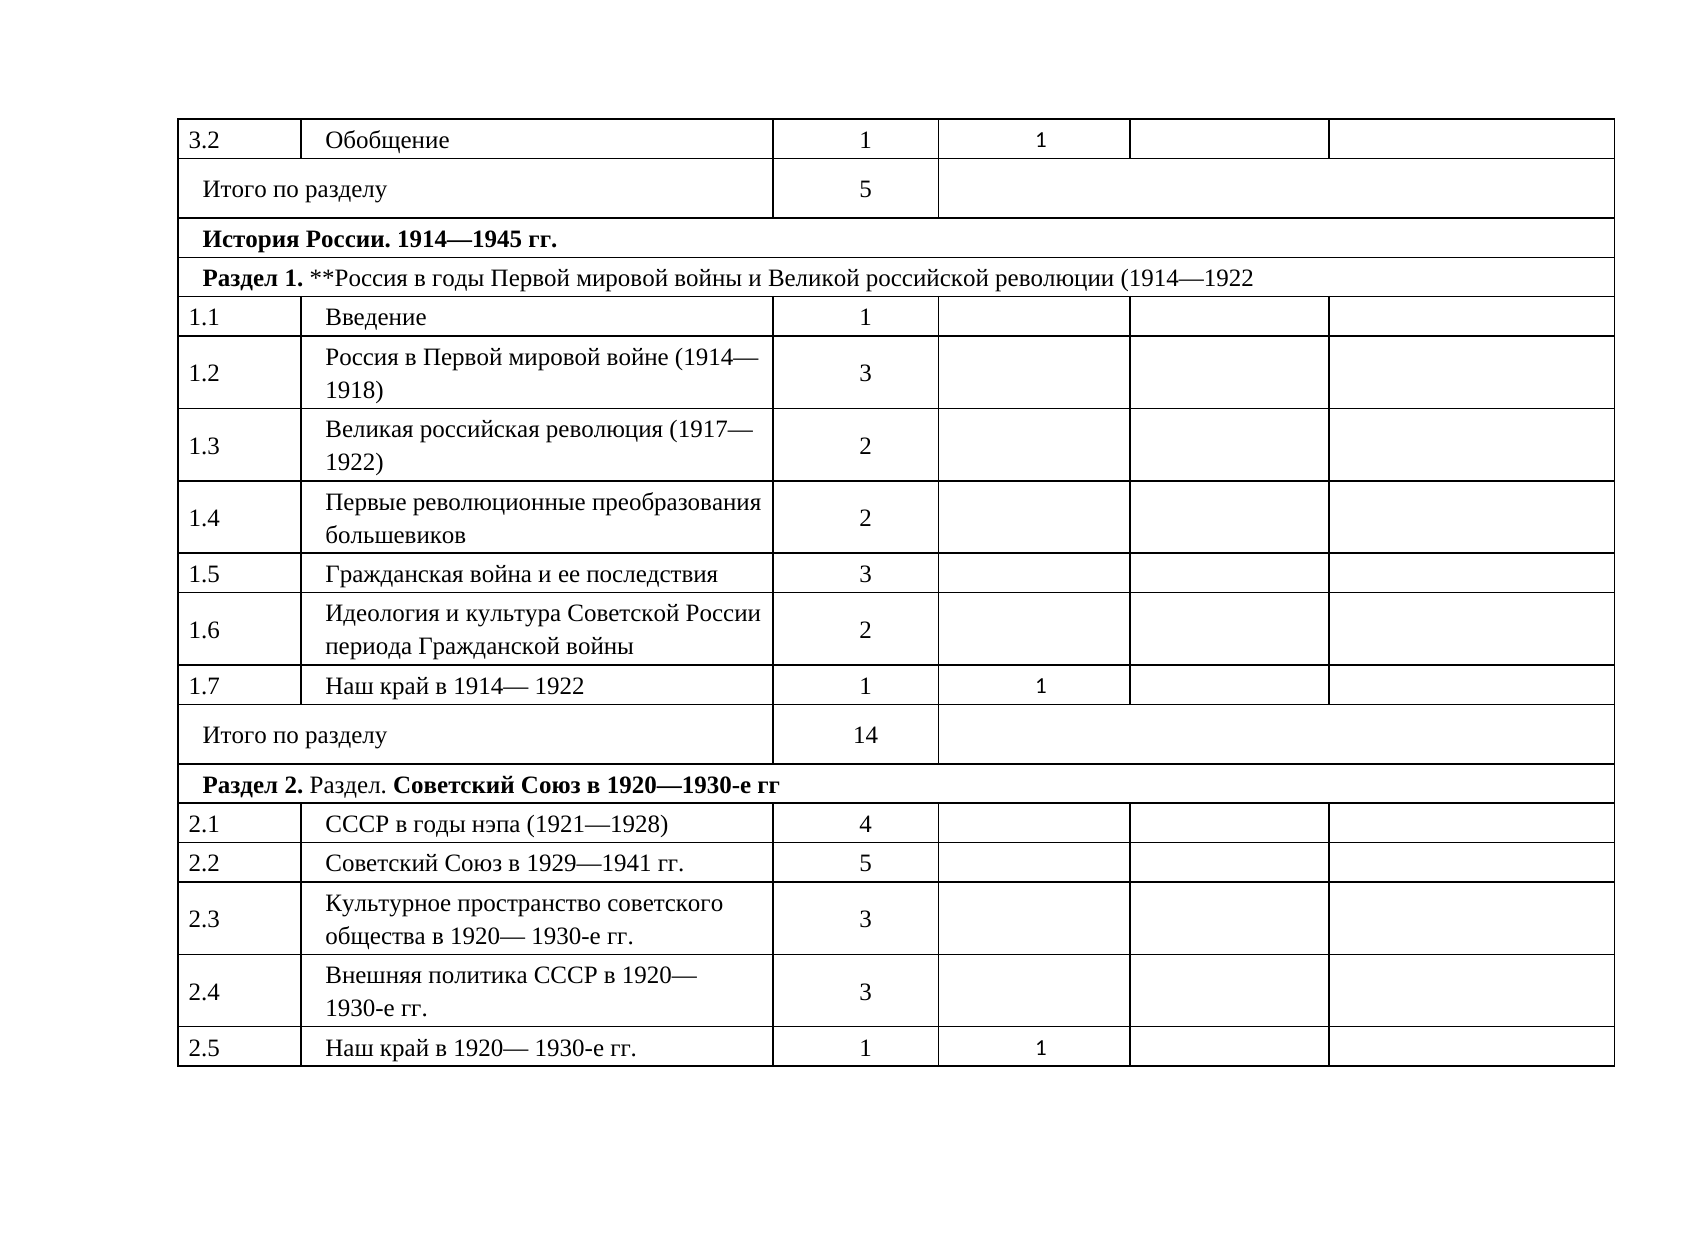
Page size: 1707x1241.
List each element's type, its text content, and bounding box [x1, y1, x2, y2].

table_cell [1131, 804, 1328, 842]
table_cell [939, 159, 1614, 217]
table_cell [1330, 554, 1614, 592]
table_cell [1131, 955, 1328, 1026]
table_cell [1330, 297, 1614, 335]
table_cell Введение [302, 297, 772, 335]
table_cell [939, 955, 1129, 1026]
table_cell Обобщение [302, 120, 772, 157]
table_cell Идеология и культура Советской России периода Гражданской войны [302, 593, 772, 664]
table_cell 5 [774, 843, 938, 881]
table_cell 1 [939, 120, 1129, 157]
table_cell 3 [774, 955, 938, 1026]
table_cell [939, 409, 1129, 480]
table_cell Раздел 2. Раздел. Советский Союз в 1920—1930-е гг [179, 765, 1614, 802]
table_cell [939, 843, 1129, 881]
table_cell 3 [774, 883, 938, 953]
table_cell 1.3 [179, 409, 300, 480]
table_cell 2.5 [179, 1027, 300, 1065]
table_cell 1.5 [179, 554, 300, 592]
table_cell [1330, 1027, 1614, 1065]
table_cell [939, 883, 1129, 953]
table_cell [1131, 409, 1328, 480]
table_cell [1131, 593, 1328, 664]
table_cell [939, 705, 1614, 763]
table_cell 1.4 [179, 482, 300, 552]
table_cell [939, 297, 1129, 335]
table_cell [1330, 120, 1614, 157]
table_cell [1330, 666, 1614, 703]
table_cell [1131, 554, 1328, 592]
table_cell 2 [774, 409, 938, 480]
table_cell [1330, 482, 1614, 552]
table_cell 3.2 [179, 120, 300, 157]
table_cell [1330, 409, 1614, 480]
table_cell 3 [774, 337, 938, 407]
table_cell Великая российская революция (1917— 1922) [302, 409, 772, 480]
table_cell 2 [774, 482, 938, 552]
table_cell 1 [774, 666, 938, 703]
table_cell [1131, 1027, 1328, 1065]
table_cell [939, 593, 1129, 664]
table_cell [1330, 843, 1614, 881]
table_cell СССР в годы нэпа (1921—1928) [302, 804, 772, 842]
table_cell [1330, 337, 1614, 407]
table_cell [939, 482, 1129, 552]
table_cell 1.2 [179, 337, 300, 407]
table_cell [1131, 482, 1328, 552]
table_cell 2.1 [179, 804, 300, 842]
table_cell 2 [774, 593, 938, 664]
table_cell [1131, 297, 1328, 335]
table_cell 1 [774, 1027, 938, 1065]
table_cell 1.7 [179, 666, 300, 703]
table_cell Наш край в 1920— 1930-е гг. [302, 1027, 772, 1065]
table_cell [939, 804, 1129, 842]
table_cell Первые революционные преобразования большевиков [302, 482, 772, 552]
table_cell 1 [774, 120, 938, 157]
table_cell Гражданская война и ее последствия [302, 554, 772, 592]
table_cell [1131, 843, 1328, 881]
table_cell 1 [774, 297, 938, 335]
table_cell 2.3 [179, 883, 300, 953]
table_cell История России. 1914—1945 гг. [179, 219, 1614, 256]
table_cell [1330, 883, 1614, 953]
table_cell 3 [774, 554, 938, 592]
table_cell [1330, 955, 1614, 1026]
table_cell Россия в Первой мировой войне (1914—1918) [302, 337, 772, 407]
table_cell [939, 337, 1129, 407]
table_cell Итого по разделу [179, 159, 772, 217]
table_cell Советский Союз в 1929—1941 гг. [302, 843, 772, 881]
table_cell 1 [939, 1027, 1129, 1065]
table_cell [1330, 804, 1614, 842]
table_cell 2.2 [179, 843, 300, 881]
table_cell [1330, 593, 1614, 664]
table_cell 4 [774, 804, 938, 842]
table_cell Итого по разделу [179, 705, 772, 763]
table_cell Культурное пространство советского общества в 1920— 1930-е гг. [302, 883, 772, 953]
table_cell [1131, 337, 1328, 407]
table_cell 2.4 [179, 955, 300, 1026]
table_cell 1.1 [179, 297, 300, 335]
table_cell 1.6 [179, 593, 300, 664]
table_cell [1131, 120, 1328, 157]
table_cell 14 [774, 705, 938, 763]
table_cell 1 [939, 666, 1129, 703]
table_cell Наш край в 1914— 1922 [302, 666, 772, 703]
table_cell [939, 554, 1129, 592]
table_cell [1131, 883, 1328, 953]
table_cell 5 [774, 159, 938, 217]
table_cell Внешняя политика СССР в 1920— 1930-е гг. [302, 955, 772, 1026]
table_cell Раздел 1. **Россия в годы Первой мировой войны и Великой российской революции (1914—1922 [179, 258, 1614, 296]
table_cell [1131, 666, 1328, 703]
